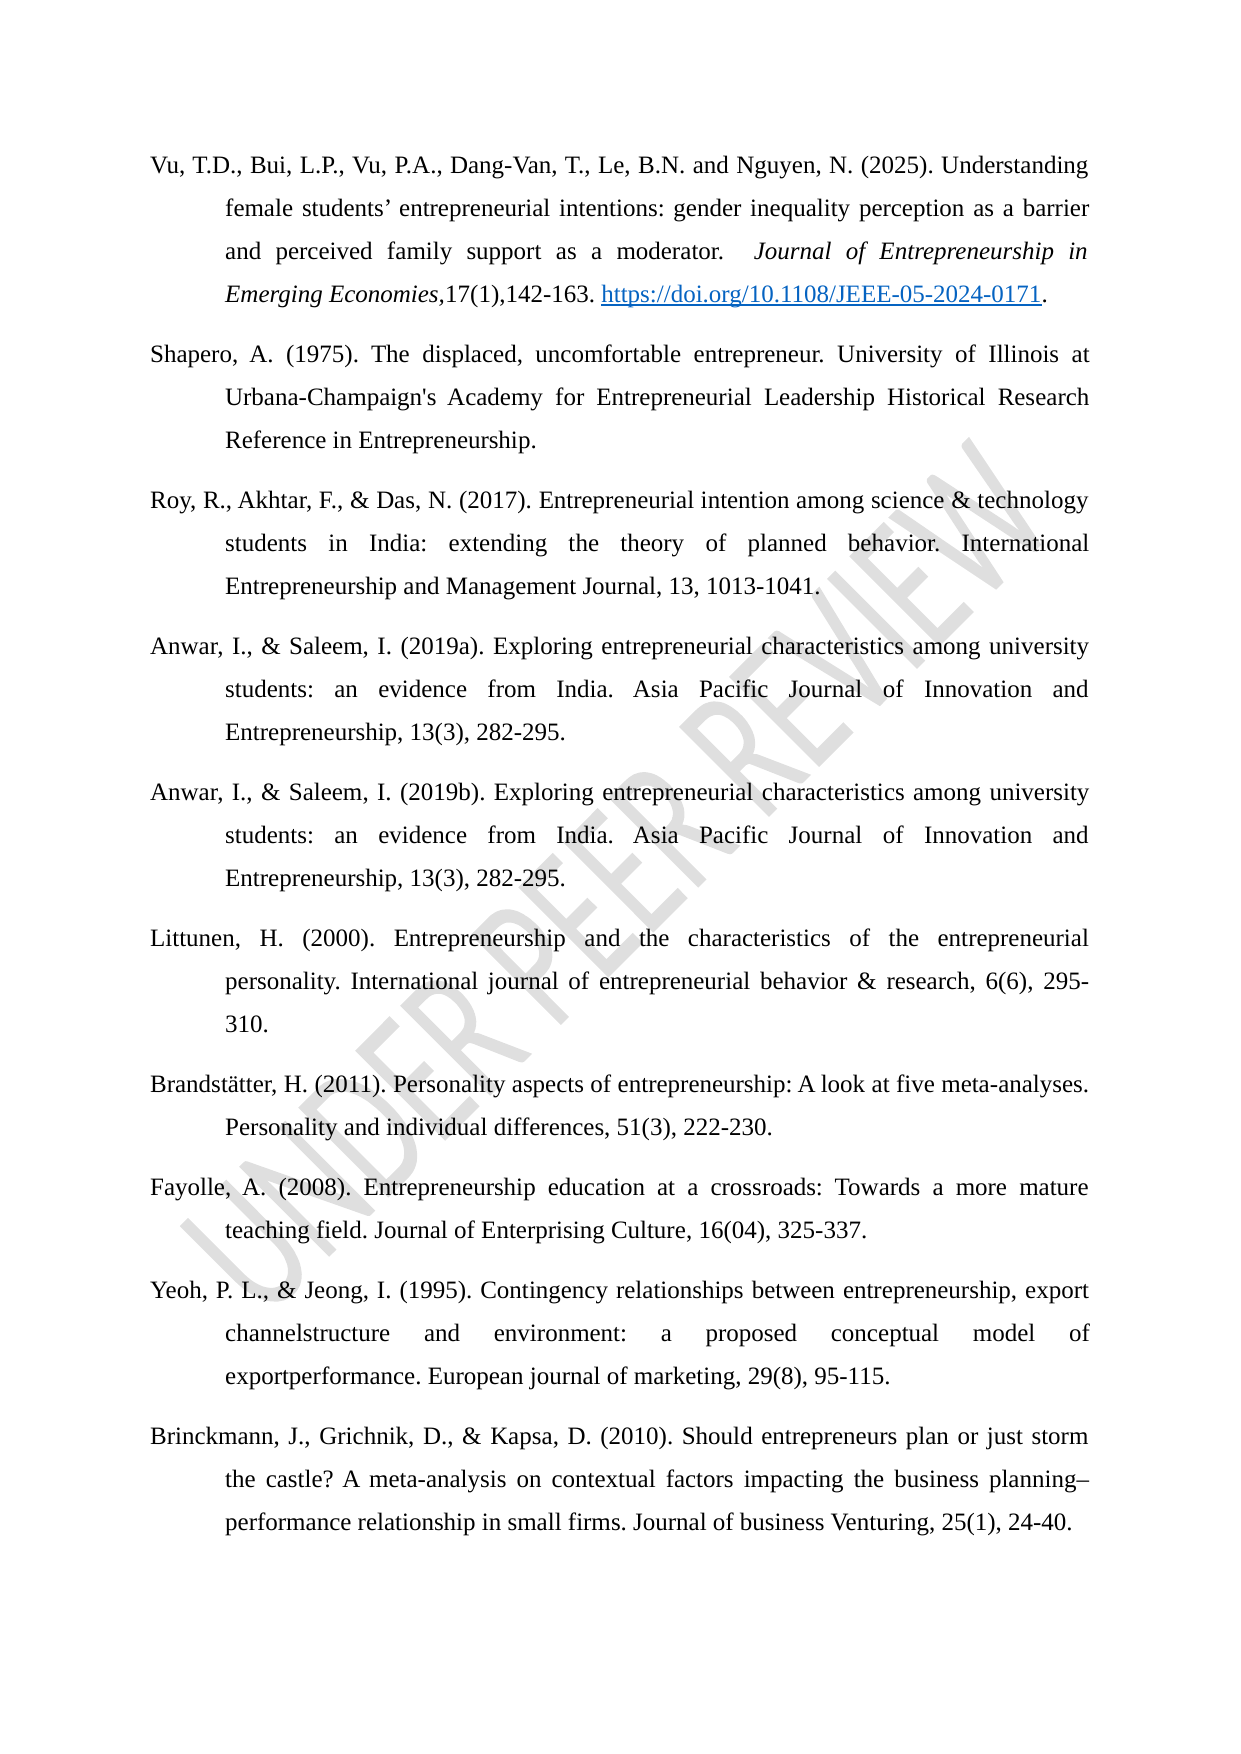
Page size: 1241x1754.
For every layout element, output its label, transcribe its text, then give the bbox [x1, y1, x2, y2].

text Vu, T.D., Bui, L.P., Vu, P.A., Dang-Van, T., Le, B.N. and Nguyen, N. (2025). Understanding female students’ entrepreneurial intentions: gender inequality perception as a barrier and perceived family support as a moderator. Journal of Entrepreneurship in Emerging Economies,17(1),142-163. https://doi.org/10.1108/JEEE-05-2024-0171. [150, 150, 1090, 308]
text Brinckmann, J., Grichnik, D., & Kapsa, D. (2010). Should entrepreneurs plan or just storm the castle? A meta-analysis on contextual factors impacting the business planning–performance relationship in small firms. Journal of business Venturing, 25(1), 24-40. [150, 1421, 1090, 1536]
text Brandstätter, H. (2011). Personality aspects of entrepreneurship: A look at five meta-analyses. Personality and individual differences, 51(3), 222-230. [150, 1069, 1090, 1141]
text Roy, R., Akhtar, F., & Das, N. (2017). Entrepreneurial intention among science & technology students in India: extending the theory of planned behavior. International Entrepreneurship and Management Journal, 13, 1013-1041. [150, 485, 1090, 600]
text Anwar, I., & Saleem, I. (2019a). Exploring entrepreneurial characteristics among university students: an evidence from India. Asia Pacific Journal of Innovation and Entrepreneurship, 13(3), 282-295. [150, 631, 1090, 746]
text Fayolle, A. (2008). Entrepreneurship education at a crossroads: Towards a more mature teaching field. Journal of Enterprising Culture, 16(04), 325-337. [150, 1172, 1090, 1244]
text Shapero, A. (1975). The displaced, uncomfortable entrepreneur. University of Illinois at Urbana-Champaign's Academy for Entrepreneurial Leadership Historical Research Reference in Entrepreneurship. [150, 339, 1090, 454]
text Yeoh, P. L., & Jeong, I. (1995). Contingency relationships between entrepreneurship, export channelstructure and environment: a proposed conceptual model of exportperformance. European journal of marketing, 29(8), 95-115. [150, 1275, 1090, 1390]
text Anwar, I., & Saleem, I. (2019b). Exploring entrepreneurial characteristics among university students: an evidence from India. Asia Pacific Journal of Innovation and Entrepreneurship, 13(3), 282-295. [150, 777, 1090, 892]
text Littunen, H. (2000). Entrepreneurship and the characteristics of the entrepreneurial personality. International journal of entrepreneurial behavior & research, 6(6), 295-310. [150, 923, 1090, 1038]
